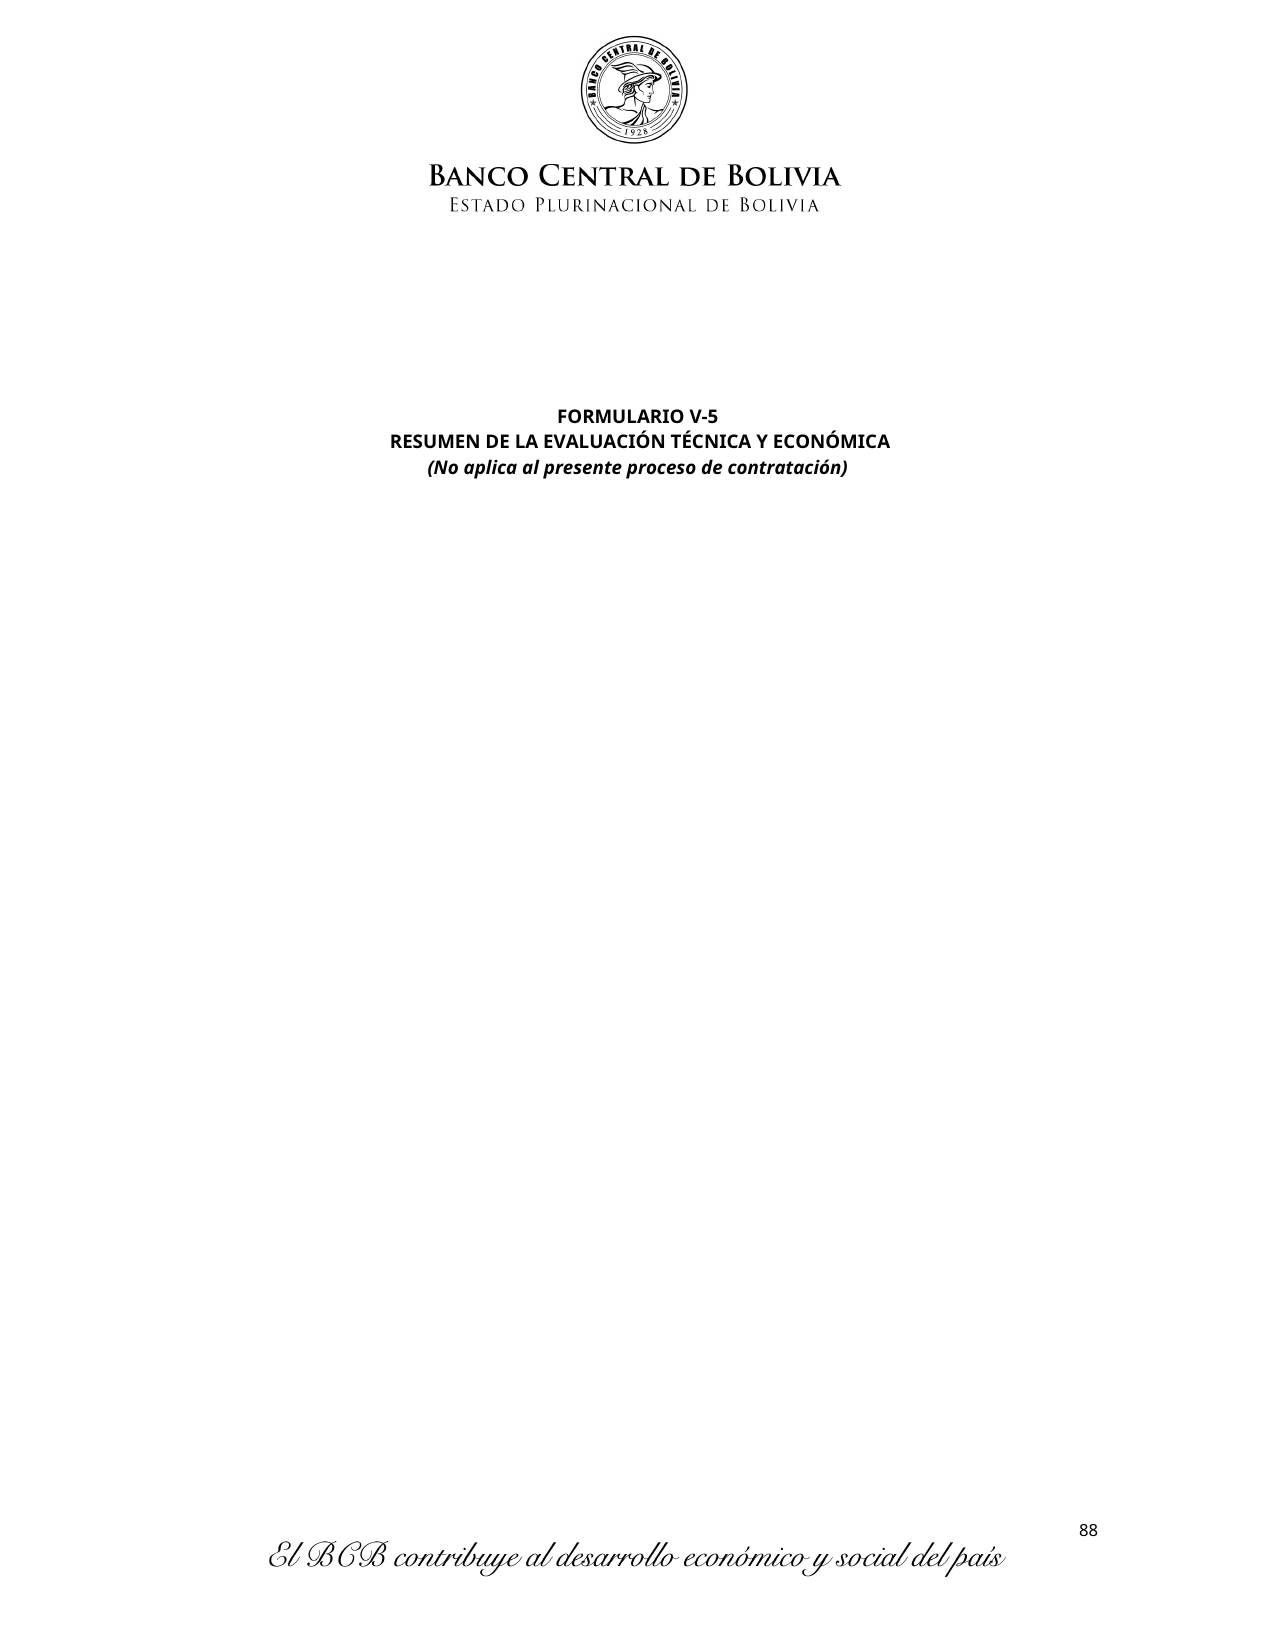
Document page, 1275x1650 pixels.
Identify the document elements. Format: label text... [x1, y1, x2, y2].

picture [29, 0, 1234, 219]
picture [269, 1541, 1006, 1577]
text FORMULARIO V-5 [177, 403, 1098, 428]
text (No aplica al presente proceso de contratación) [177, 454, 1098, 479]
text RESUMEN DE LA EVALUACIÓN TÉCNICA Y ECONÓMICA [177, 428, 1098, 454]
